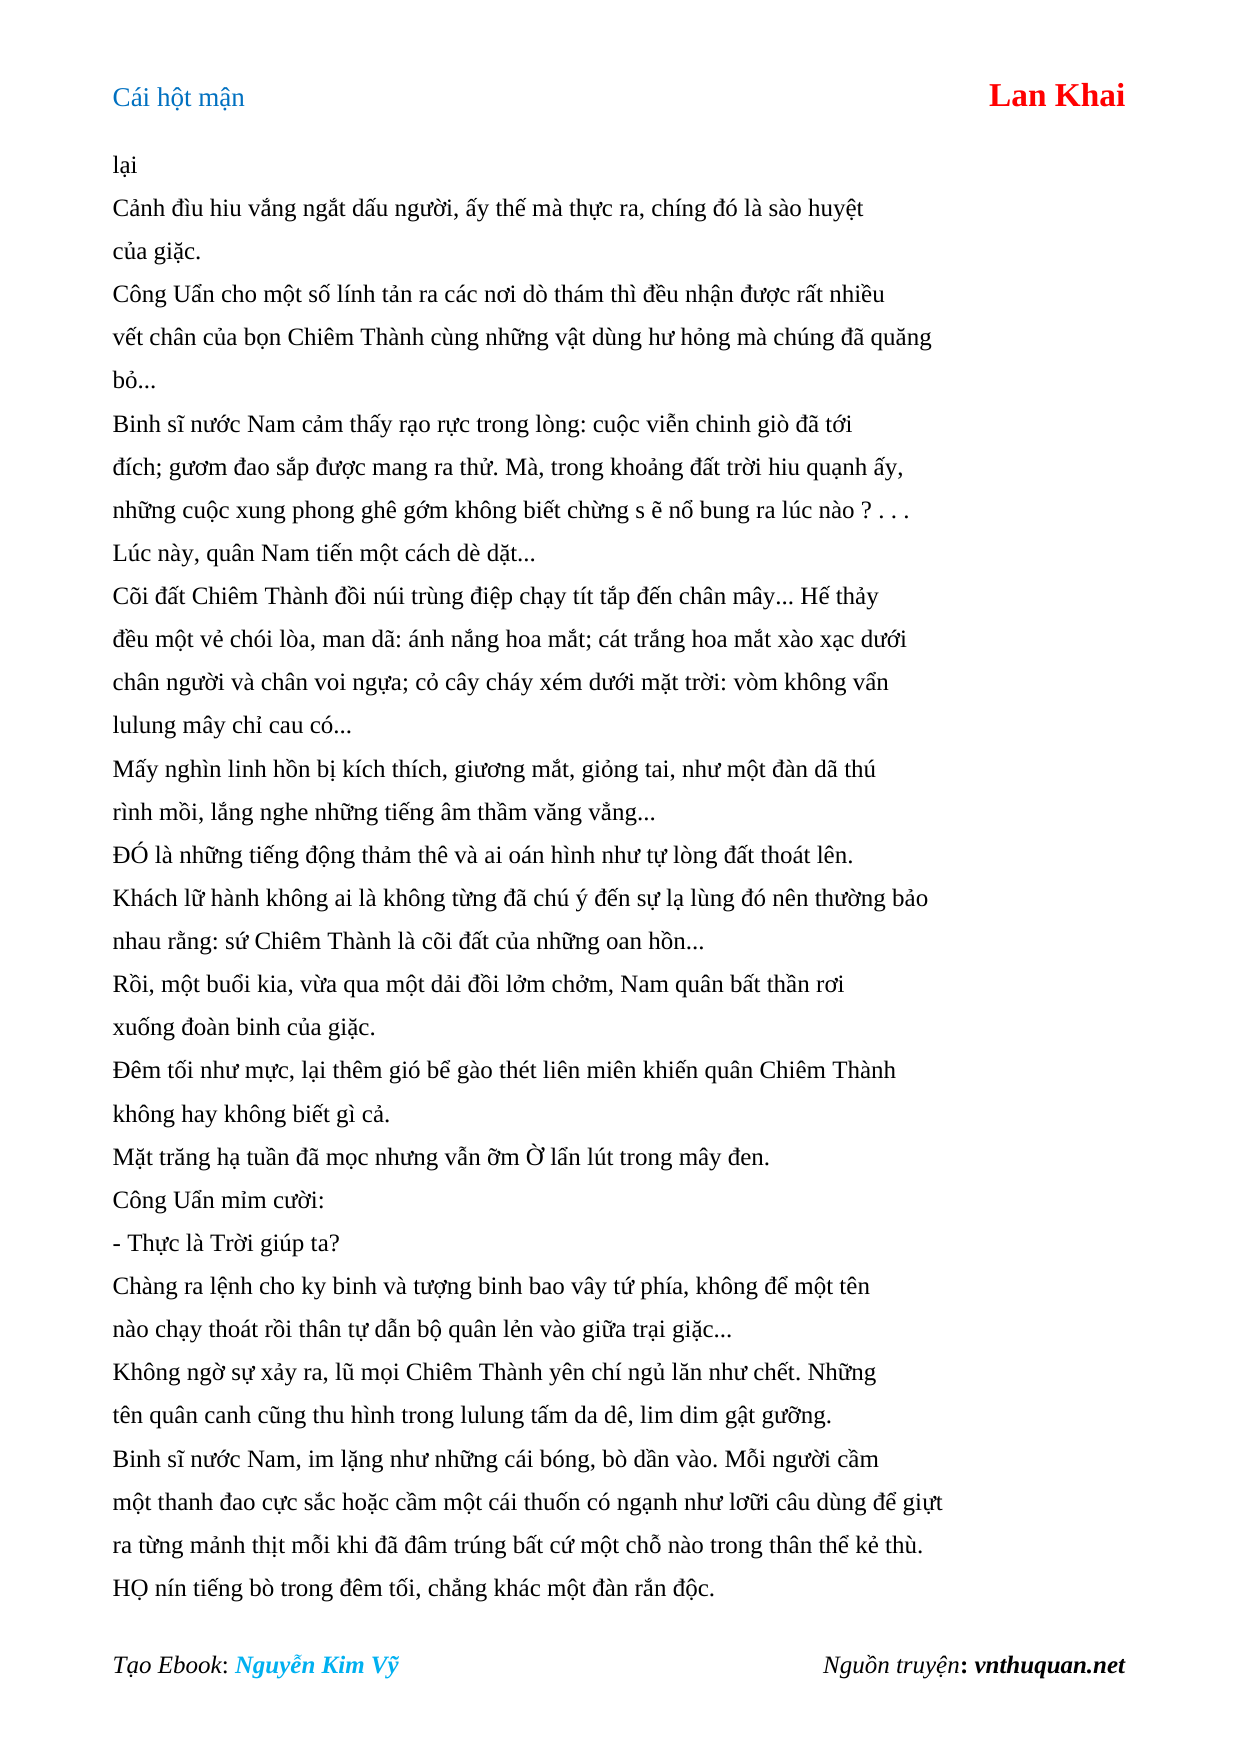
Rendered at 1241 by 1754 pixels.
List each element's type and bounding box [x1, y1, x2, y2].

text [112, 150, 1128, 1602]
